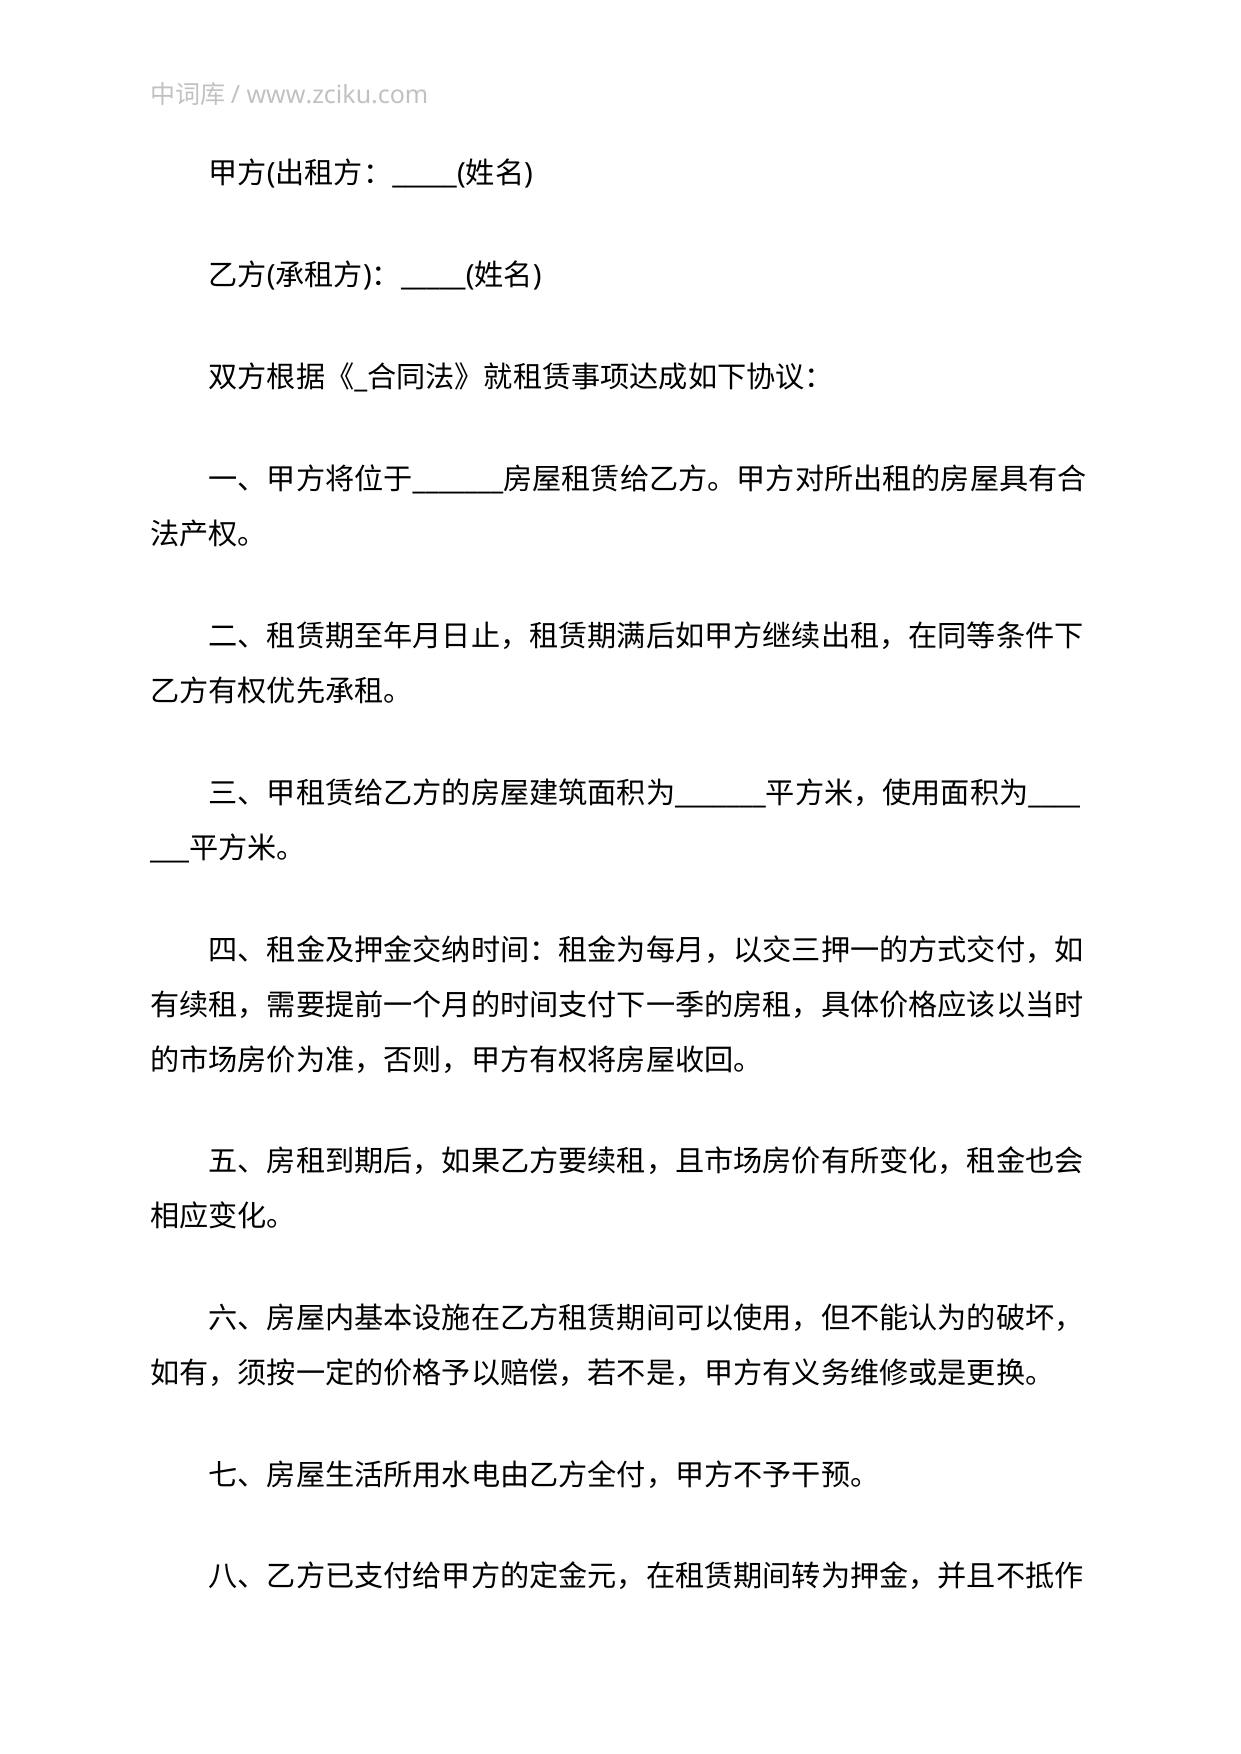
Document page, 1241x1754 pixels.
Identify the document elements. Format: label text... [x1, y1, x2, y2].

text 四、租金及押金交纳时间：租金为每月，以交三押一的方式交付，如有续租，需要提前一个月的时间支付下一季的房租，具体价格应该以当时的市场房价为准，否则，甲方有权将房屋收回。 [150, 926, 1090, 1078]
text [150, 1553, 1090, 1595]
text 五、房租到期后，如果乙方要续租，且市场房价有所变化，租金也会相应变化。 [150, 1138, 1090, 1235]
text 双方根据《_合同法》就租赁事项达成如下协议： [150, 354, 1090, 396]
text 乙方(承租方)：_____(姓名) [150, 252, 1090, 294]
text 甲方(出租方：_____(姓名) [150, 150, 1090, 192]
text 六、房屋内基本设施在乙方租赁期间可以使用，但不能认为的破坏，如有，须按一定的价格予以赔偿，若不是，甲方有义务维修或是更换。 [150, 1294, 1090, 1392]
text 二、租赁期至年月日止，租赁期满后如甲方继续出租，在同等条件下乙方有权优先承租。 [150, 613, 1090, 710]
text 三、甲租赁给乙方的房屋建筑面积为_______平方米，使用面积为_______平方米。 [150, 769, 1090, 867]
text 七、房屋生活所用水电由乙方全付，甲方不予干预。 [150, 1451, 1090, 1493]
text 一、甲方将位于_______房屋租赁给乙方。甲方对所出租的房屋具有合法产权。 [150, 456, 1090, 553]
